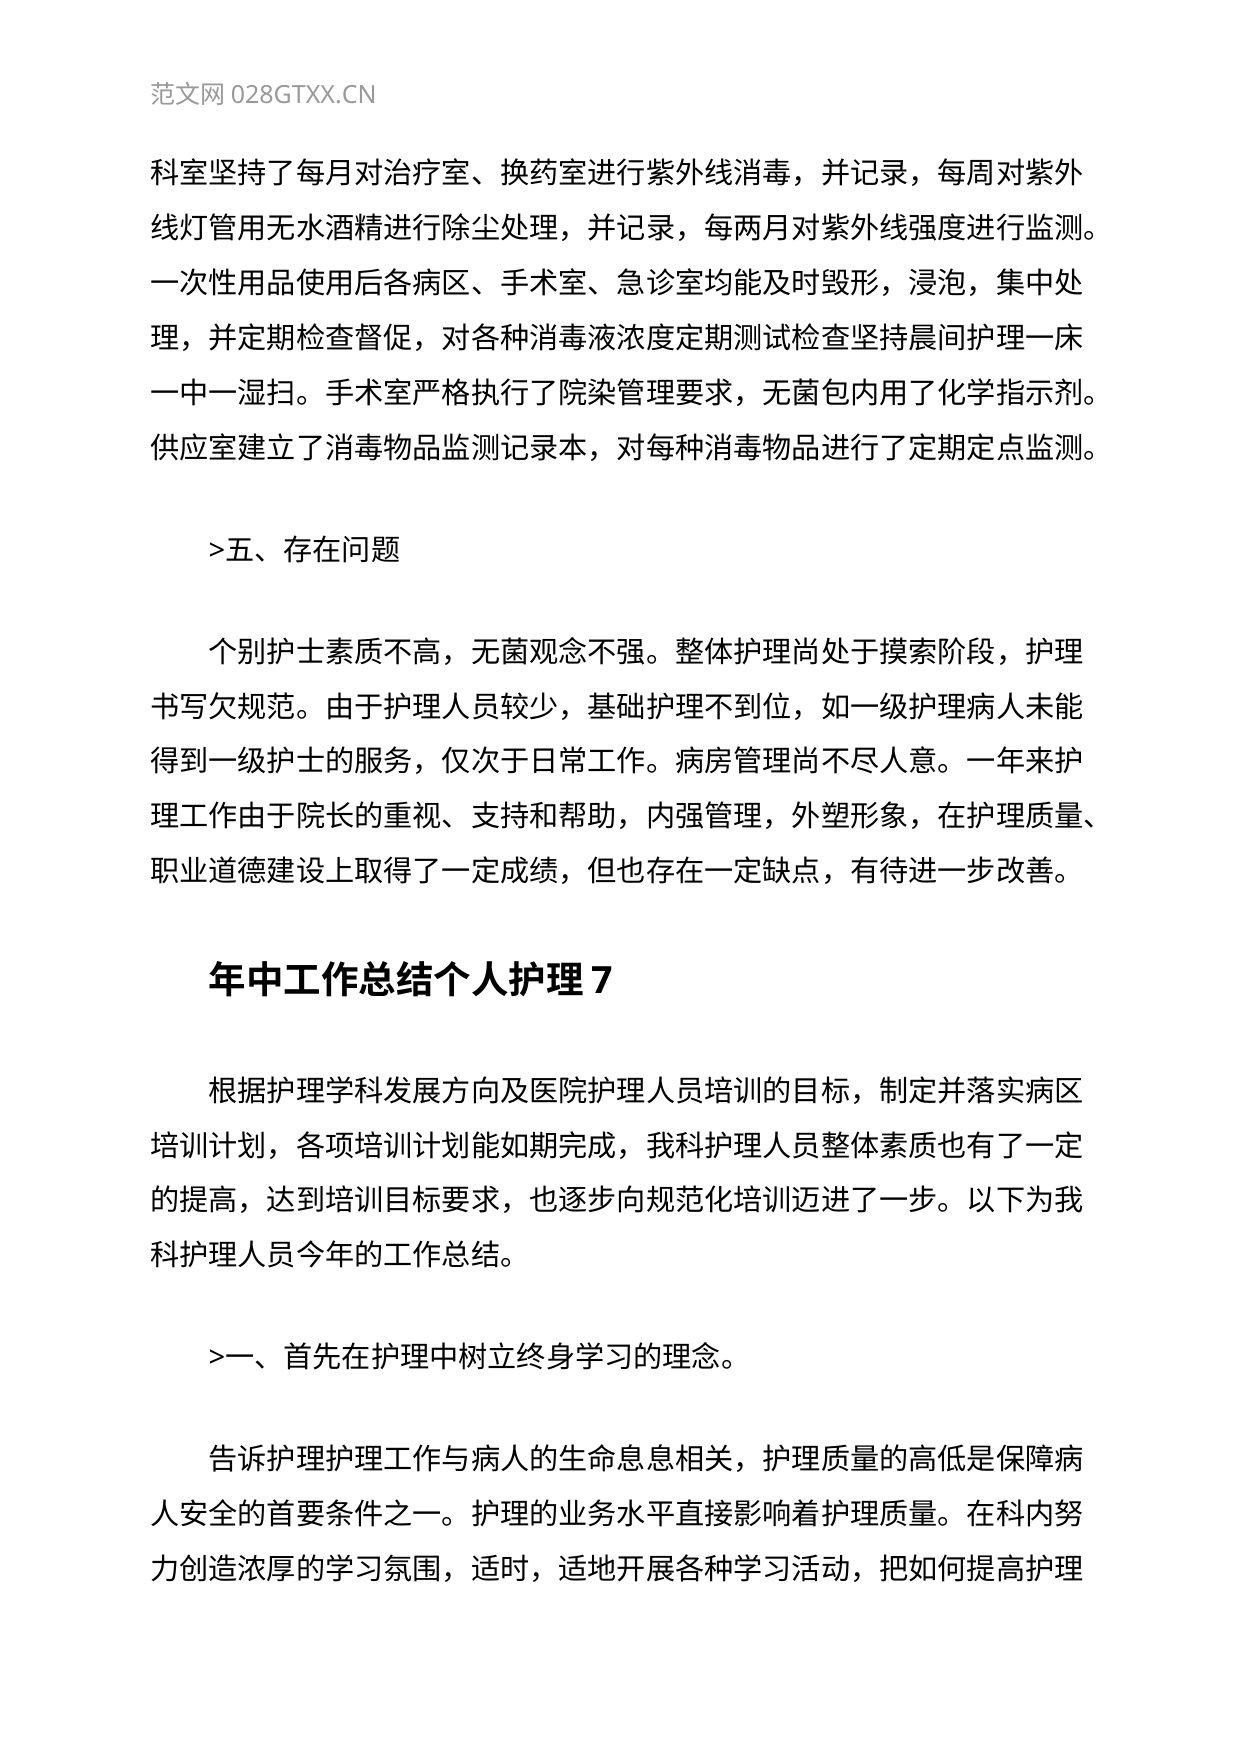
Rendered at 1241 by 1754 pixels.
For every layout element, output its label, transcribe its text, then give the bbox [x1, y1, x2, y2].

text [150, 1436, 1090, 1588]
text 年中工作总结个人护理7 [150, 949, 1090, 1004]
text >五、存在问题 [150, 526, 1090, 569]
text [150, 150, 1090, 467]
text 个别护士素质不高，无菌观念不强。整体护理尚处于摸索阶段，护理书写欠规范。由于护理人员较少，基础护理不到位，如一级护理病人未能得到一级护士的服务，仅次于日常工作。病房管理尚不尽人意。一年来护理工作由于院长的重视、支持和帮助，内强管理，外塑形象，在护理质量、职业道德建设上取得了一定成绩，但也存在一定缺点，有待进一步改善。 [150, 628, 1090, 890]
text >一、首先在护理中树立终身学习的理念。 [150, 1334, 1090, 1376]
text 根据护理学科发展方向及医院护理人员培训的目标，制定并落实病区培训计划，各项培训计划能如期完成，我科护理人员整体素质也有了一定的提高，达到培训目标要求，也逐步向规范化培训迈进了一步。以下为我科护理人员今年的工作总结。 [150, 1067, 1090, 1274]
